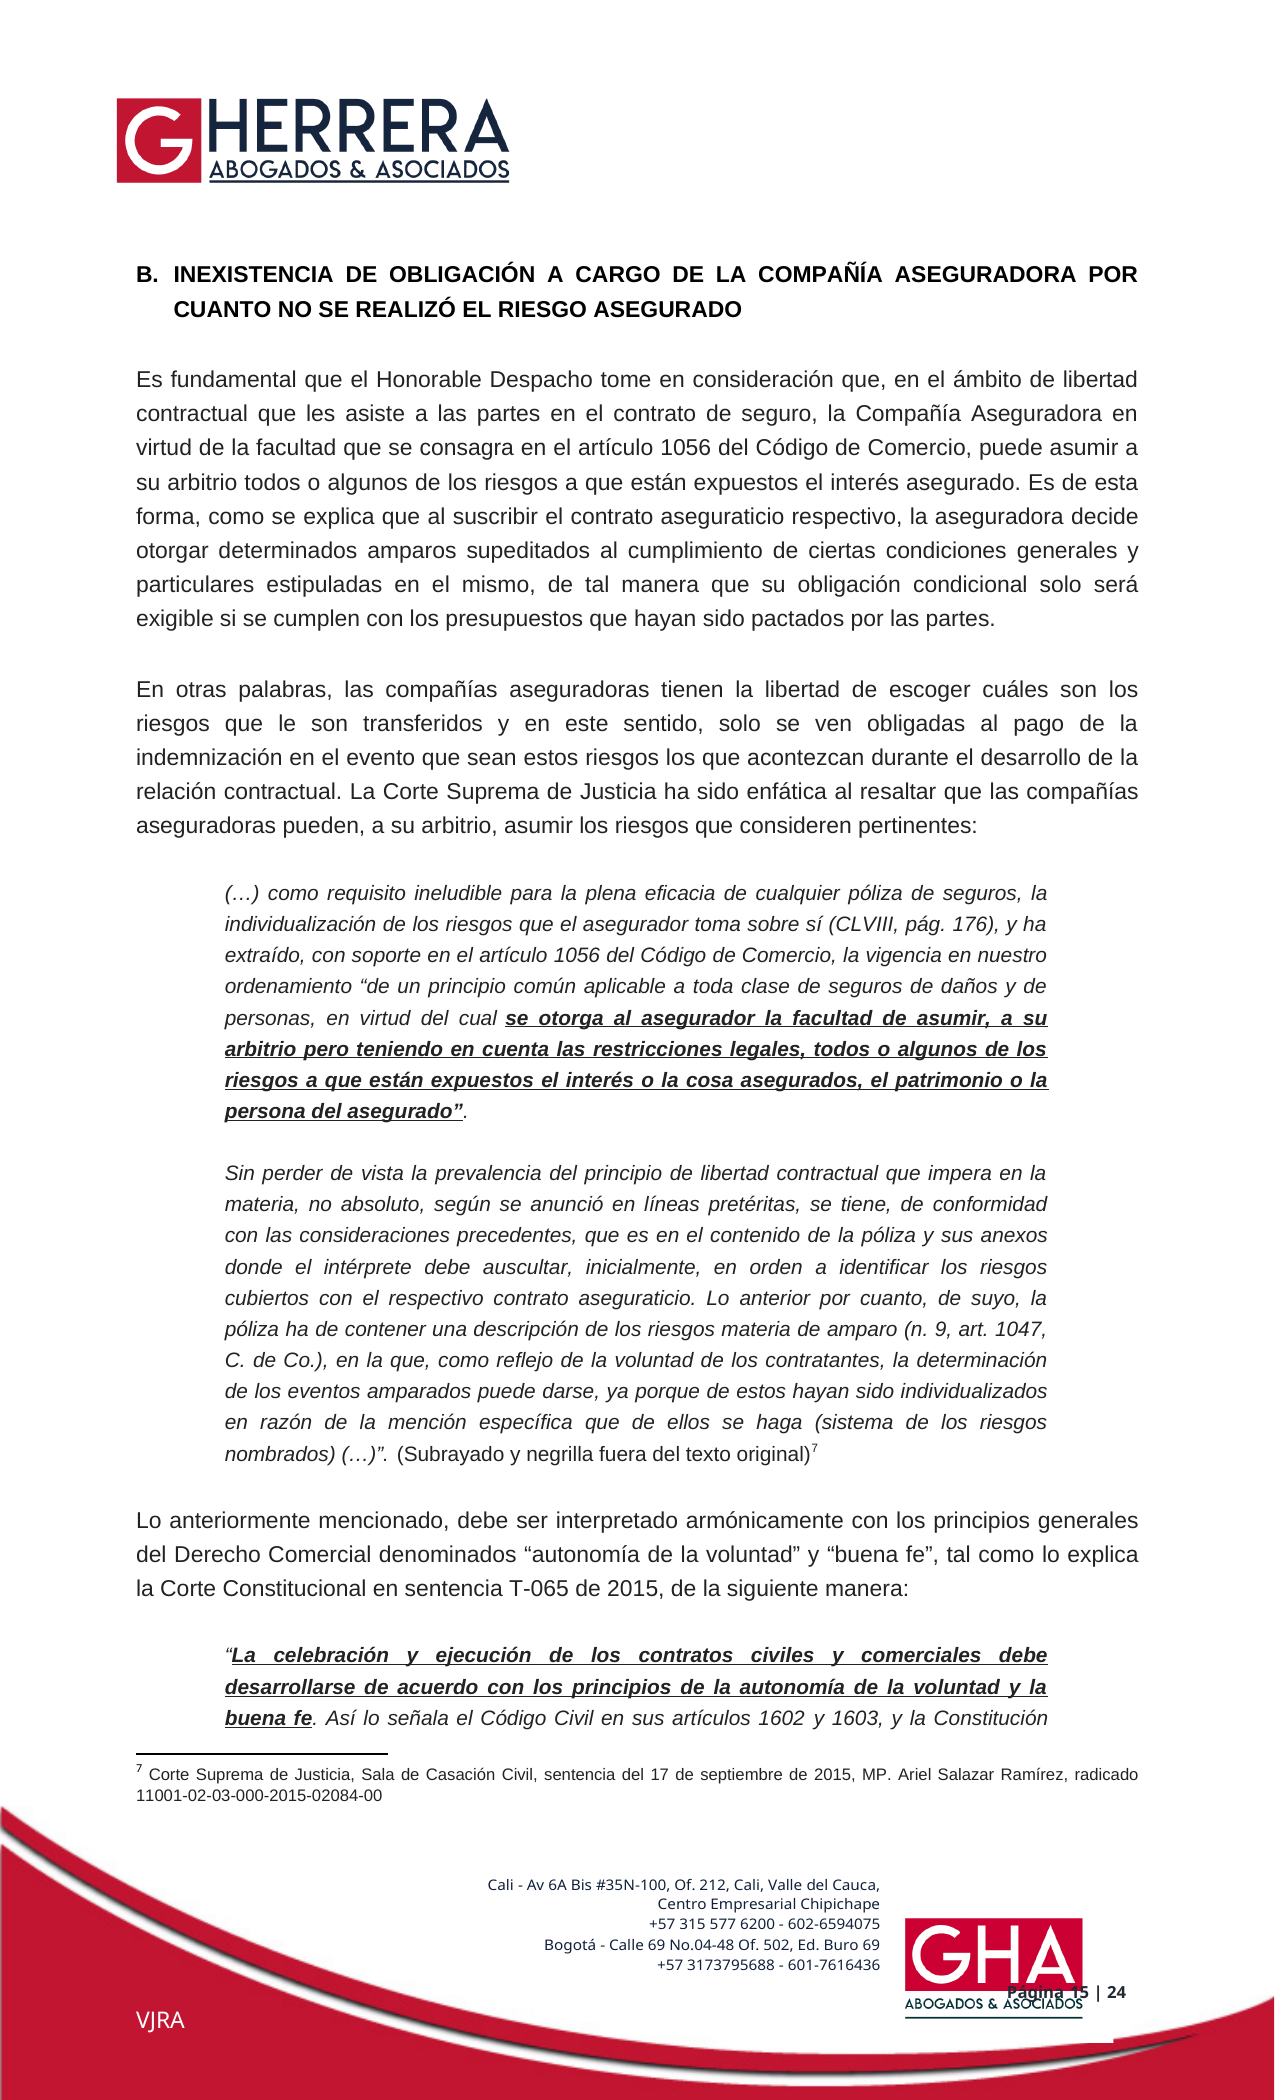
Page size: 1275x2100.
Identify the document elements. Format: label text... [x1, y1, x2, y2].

text En otras palabras, las compañías aseguradoras tienen la libertad de escoger cuáles son los riesgos que le son transferidos y en este sentido, solo se ven obligadas al pago de la indemnización en el evento que sean estos riesgos los que acontezcan durante el desarrollo de la relación contractual. La Corte Suprema de Justicia ha sido enfática al resaltar que las compañías aseguradoras pueden, a su arbitrio, asumir los riesgos que consideren pertinentes: [136, 676, 1139, 839]
picture [96, 75, 529, 206]
text Sin perder de vista la prevalencia del principio de libertad contractual que impera en la materia, no absoluto, según se anunció en líneas pretéritas, se tiene, de conformidad con las consideraciones precedentes, que es en el contenido de la póliza y sus anexos donde el intérprete debe auscultar, inicialmente, en orden a identificar los riesgos cubiertos con el respectivo contrato aseguraticio. Lo anterior por cuanto, de suyo, la póliza ha de contener una descripción de los riesgos materia de amparo (n. 9, art. 1047, C. de Co.), en la que, como reflejo de la voluntad de los contratantes, la determinación de los eventos amparados puede darse, ya porque de estos hayan sido individualizados en razón de la mención específica que de ellos se haga (sistema de los riesgos nombrados) (…)”. (Subrayado y negrilla fuera del texto original) [224, 1161, 1051, 1465]
picture [0, 1793, 1275, 2100]
list INEXISTENCIA DE OBLIGACIÓN A CARGO DE LA COMPAÑÍA ASEGURADORA POR CUANTO NO SE REALIZÓ EL RIESGO ASEGURADO [136, 261, 1139, 322]
text Es fundamental que el Honorable Despacho tome en consideración que, en el ámbito de libertad contractual que les asiste a las partes en el contrato de seguro, la Compañía Aseguradora en virtud de la facultad que se consagra en el artículo 1056 del Código de Comercio, puede asumir a su arbitrio todos o algunos de los riesgos a que están expuestos el interés asegurado. Es de esta forma, como se explica que al suscribir el contrato aseguraticio respectivo, la aseguradora decide otorgar determinados amparos supeditados al cumplimiento de ciertas condiciones generales y particulares estipuladas en el mismo, de tal manera que su obligación condicional solo será exigible si se cumplen con los presupuestos que hayan sido pactados por las partes. [136, 366, 1139, 632]
text Lo anteriormente mencionado, debe ser interpretado armónicamente con los principios generales del Derecho Comercial denominados “autonomía de la voluntad” y “buena fe”, tal como lo explica la Corte Constitucional en sentencia T-065 de 2015, de la siguiente manera: [136, 1507, 1139, 1601]
text (…) como requisito ineludible para la plena eficacia de cualquier póliza de seguros, la individualización de los riesgos que el asegurador toma sobre sí (CLVIII, pág. 176), y ha extraído, con soporte en el artículo 1056 del Código de Comercio, la vigencia en nuestro ordenamiento “de un principio común aplicable a toda clase de seguros de daños y de personas, en virtud del cual se otorga al asegurador la facultad de asumir, a su arbitrio pero teniendo en cuenta las restricciones legales, todos o algunos de los riesgos a que están expuestos el interés o la cosa asegurados, el patrimonio o la persona del asegurado”. [224, 881, 1051, 1123]
